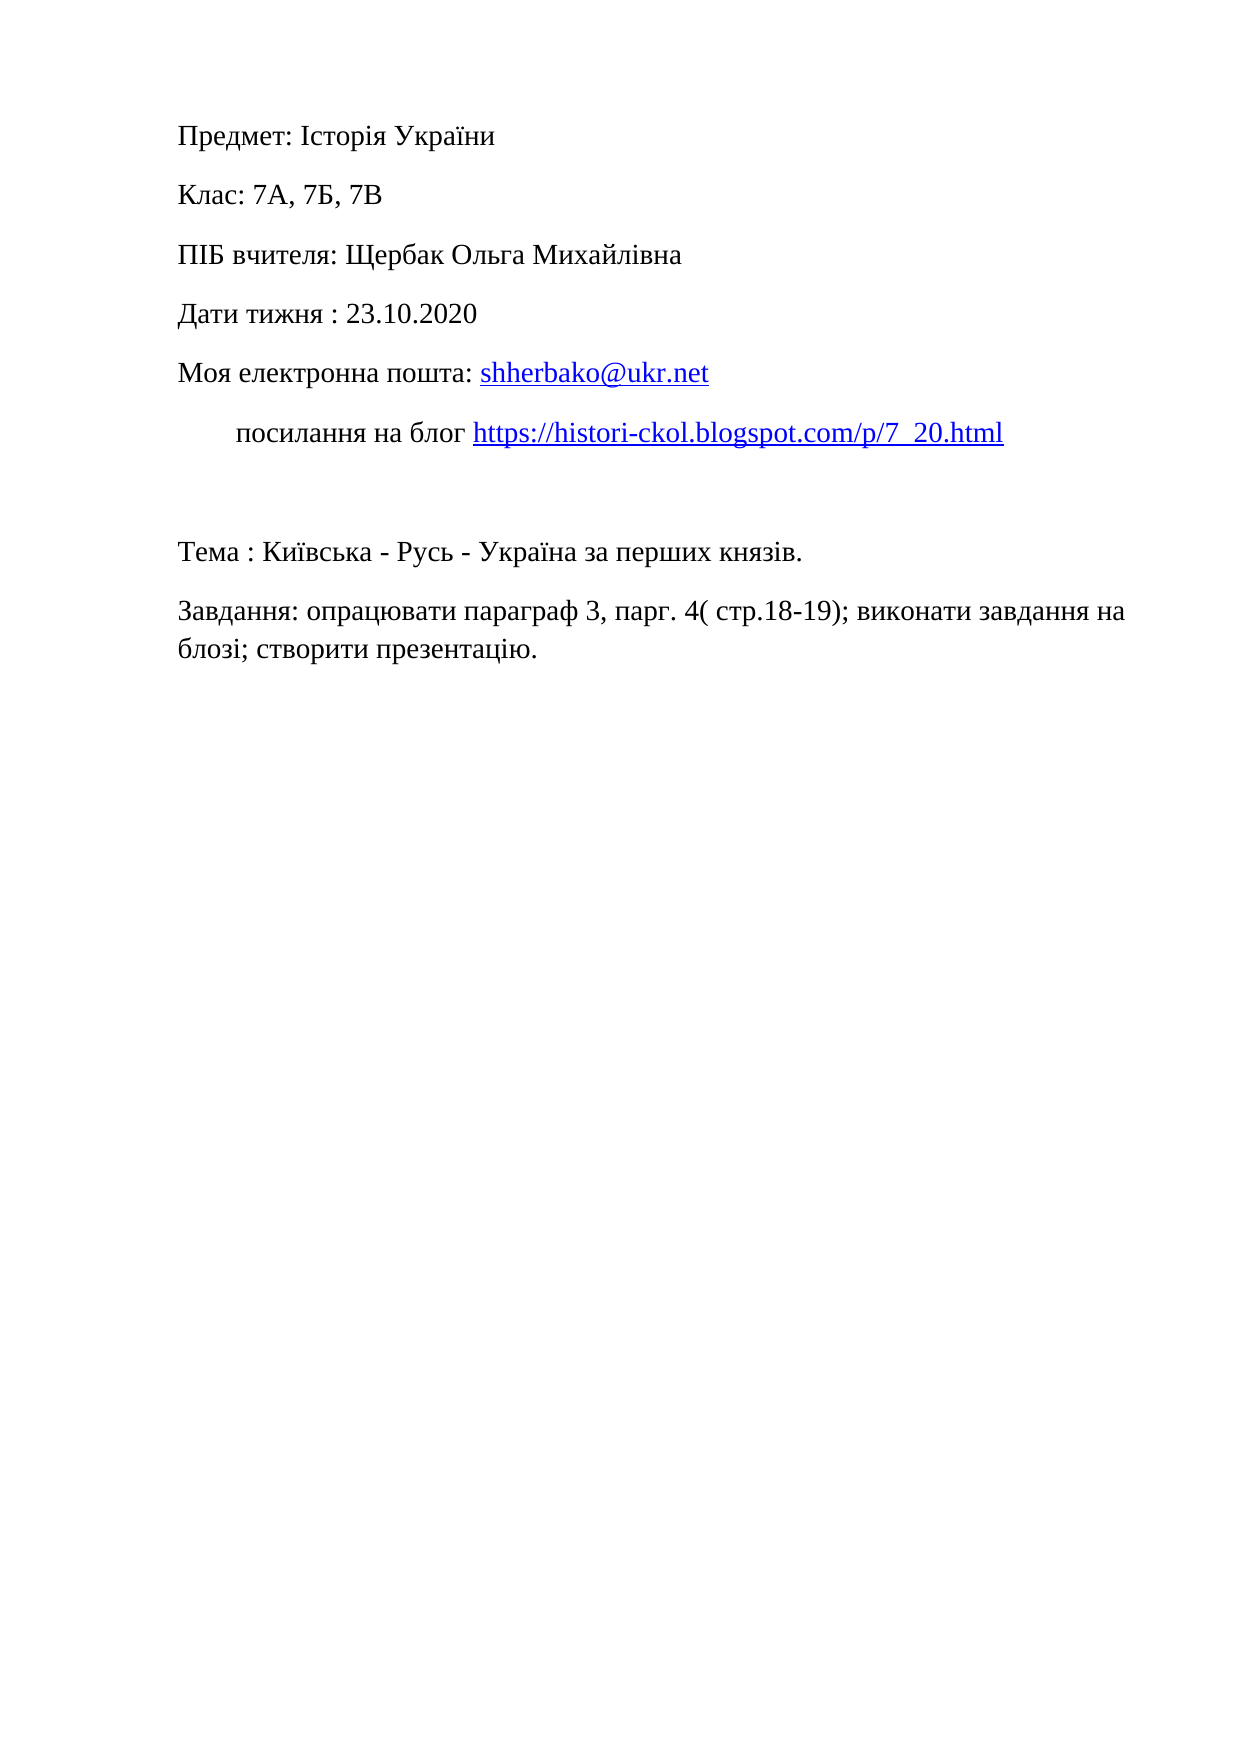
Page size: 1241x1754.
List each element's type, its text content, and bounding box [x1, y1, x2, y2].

text Предмет: Історія України [177, 118, 1152, 152]
text Моя електронна пошта: shherbako@ukr.net [177, 356, 1152, 389]
text ПІБ вчителя: Щербак Ольга Михайлівна [177, 237, 1152, 270]
text Тема : Київська - Русь - Україна за перших князів. [177, 534, 1152, 567]
text Завдання: опрацювати параграф 3, парг. 4( стр.18-19); виконати завдання на блозі; створити презентацію. [177, 593, 1152, 665]
text посилання на блог https://histori-ckol.blogspot.com/p/7_20.html [177, 415, 1152, 448]
text Дати тижня : 23.10.2020 [177, 296, 1152, 330]
text Клас: 7А, 7Б, 7В [177, 177, 1152, 211]
